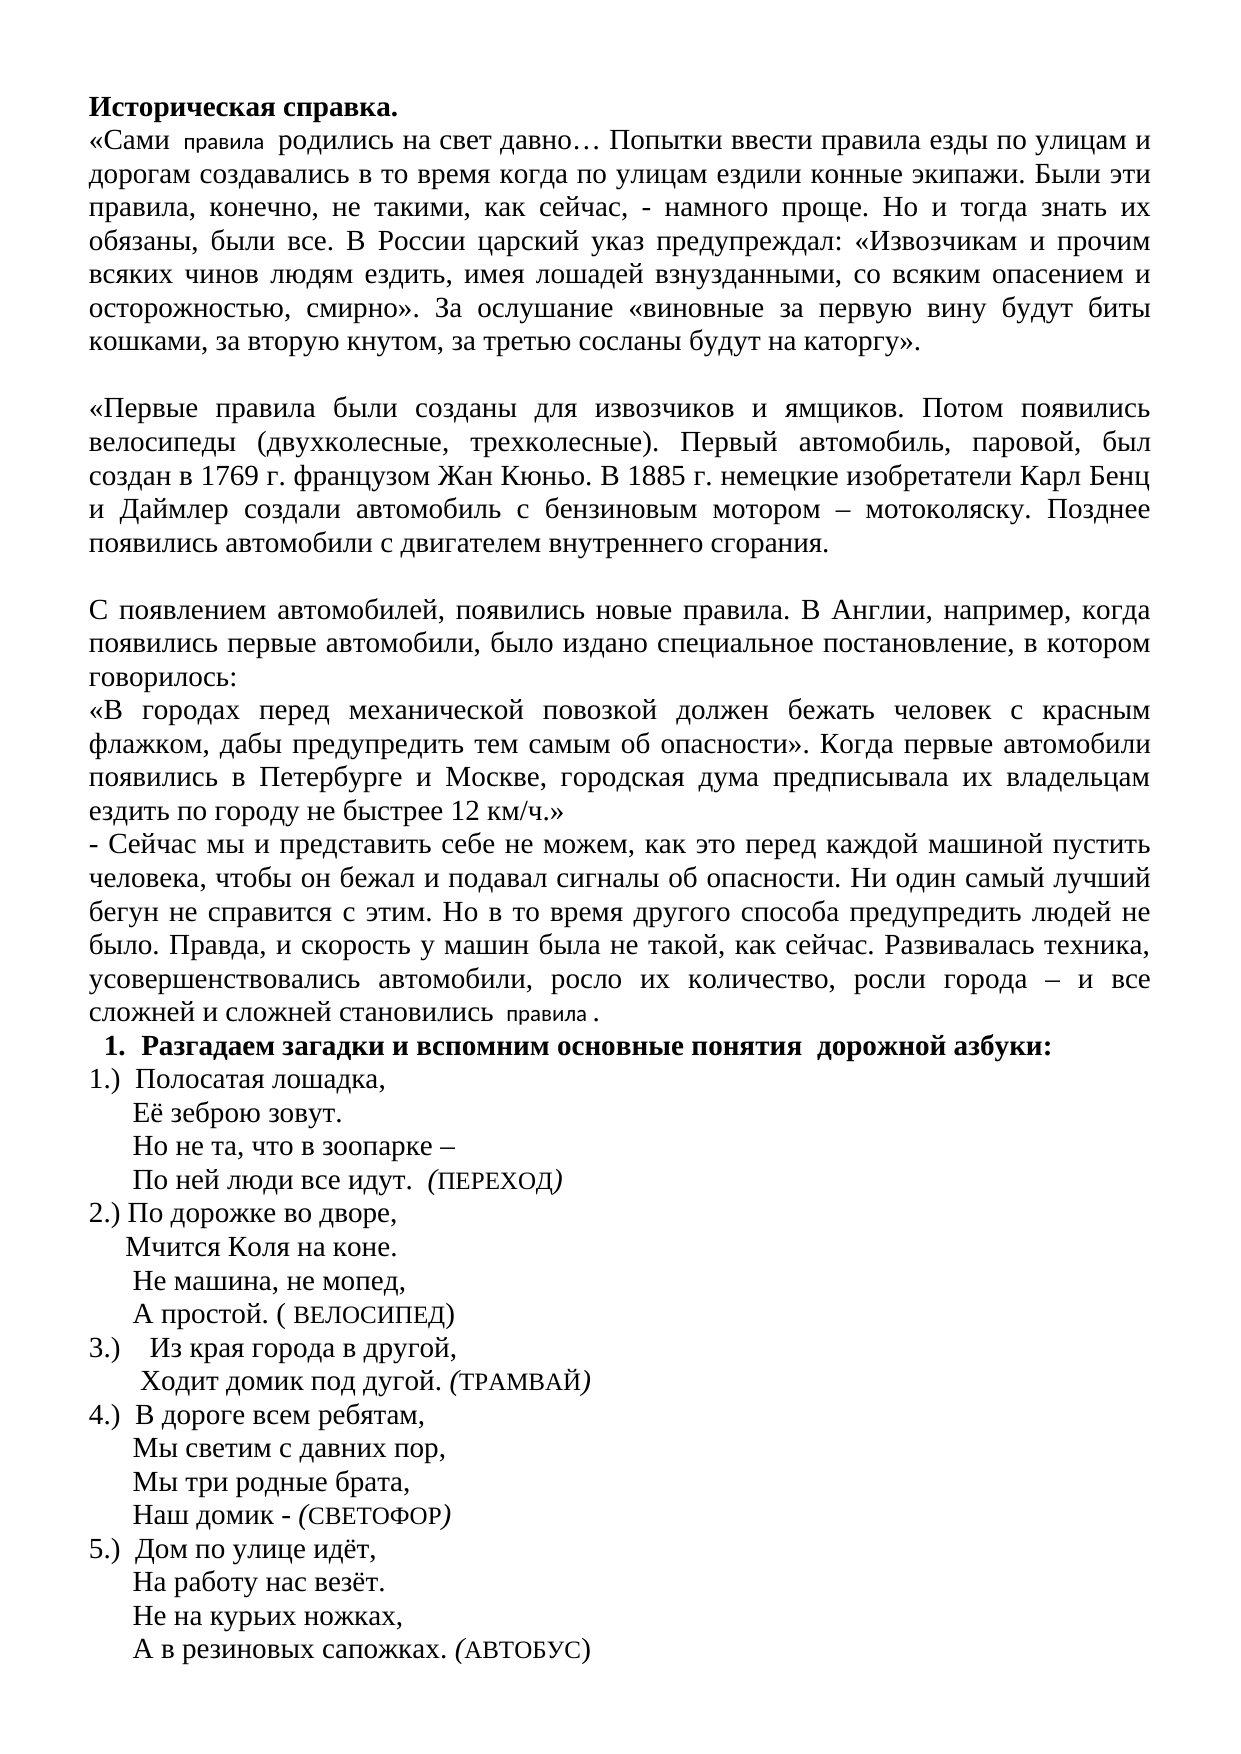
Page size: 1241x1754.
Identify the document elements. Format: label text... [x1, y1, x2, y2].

text 2.) По дорожке во дворе, Мчится Коля на коне. Не машина, не мопед, А простой. ( ВЕЛОСИПЕД) [89, 1196, 1152, 1330]
text 5.) Дом по улице идёт, На работу нас везёт. Не на курьих ножках, А в резиновых сапожках. (АВТОБУС) [89, 1531, 1152, 1665]
text - Сейчас мы и представить себе не можем, как это перед каждой машиной пустить человека, чтобы он бежал и подавал сигналы об опасности. Ни один самый лучший бегун не справится с этим. Но в то время другого способа предупредить людей не было. Правда, и скорость у машин была не такой, как сейчас. Развивалась техника, усовершенствовались автомобили, росло их количество, росли города – и все сложней и сложней становились правила . [89, 827, 1152, 1028]
text 4.) В дороге всем ребятам, Мы светим с давних пор, Мы три родные брата, Наш домик - (СВЕТОФОР) [89, 1397, 1152, 1531]
text 3.) Из края города в другой, Ходит домик под дугой. (ТРАМВАЙ) [89, 1330, 1152, 1397]
text С появлением автомобилей, появились новые правила. В Англии, например, когда появились первые автомобили, было издано специальное постановление, в котором говорилось: [89, 592, 1152, 692]
text «Первые правила были созданы для извозчиков и ямщиков. Потом появились велосипеды (двухколесные, трехколесные). Первый автомобиль, паровой, был создан в . французом Жан Кюньо. В . немецкие изобретатели Карл Бенц и Даймлер создали автомобиль с бензиновым мотором – мотоколяску. Позднее появились автомобили с двигателем внутреннего сгорания. [89, 391, 1152, 558]
text «В городах перед механической повозкой должен бежать человек с красным флажком, дабы предупредить тем самым об опасности». Когда первые автомобили появились в Петербурге и Москве, городская дума предписывала их владельцам ездить по городу не быстрее .» [89, 692, 1152, 827]
text Историческая справка. [89, 89, 1152, 122]
list Разгадаем загадки и вспомним основные понятия дорожной азбуки: [103, 1028, 1152, 1061]
text 1.) Полосатая лошадка, Её зеброю зовут. Но не та, что в зоопарке – По ней люди все идут. (ПЕРЕХОД) [89, 1061, 1152, 1196]
text «Сами правила родились на свет давно… Попытки ввести правила езды по улицам и дорогам создавались в то время когда по улицам ездили конные экипажи. Были эти правила, конечно, не такими, как сейчас, - намного проще. Но и тогда знать их обязаны, были все. В России царский указ предупреждал: «Извозчикам и прочим всяких чинов людям ездить, имея лошадей взнузданными, со всяким опасением и осторожностью, смирно». За ослушание «виновные за первую вину будут биты кошками, за вторую кнутом, за третью сосланы будут на каторгу». [89, 122, 1152, 357]
